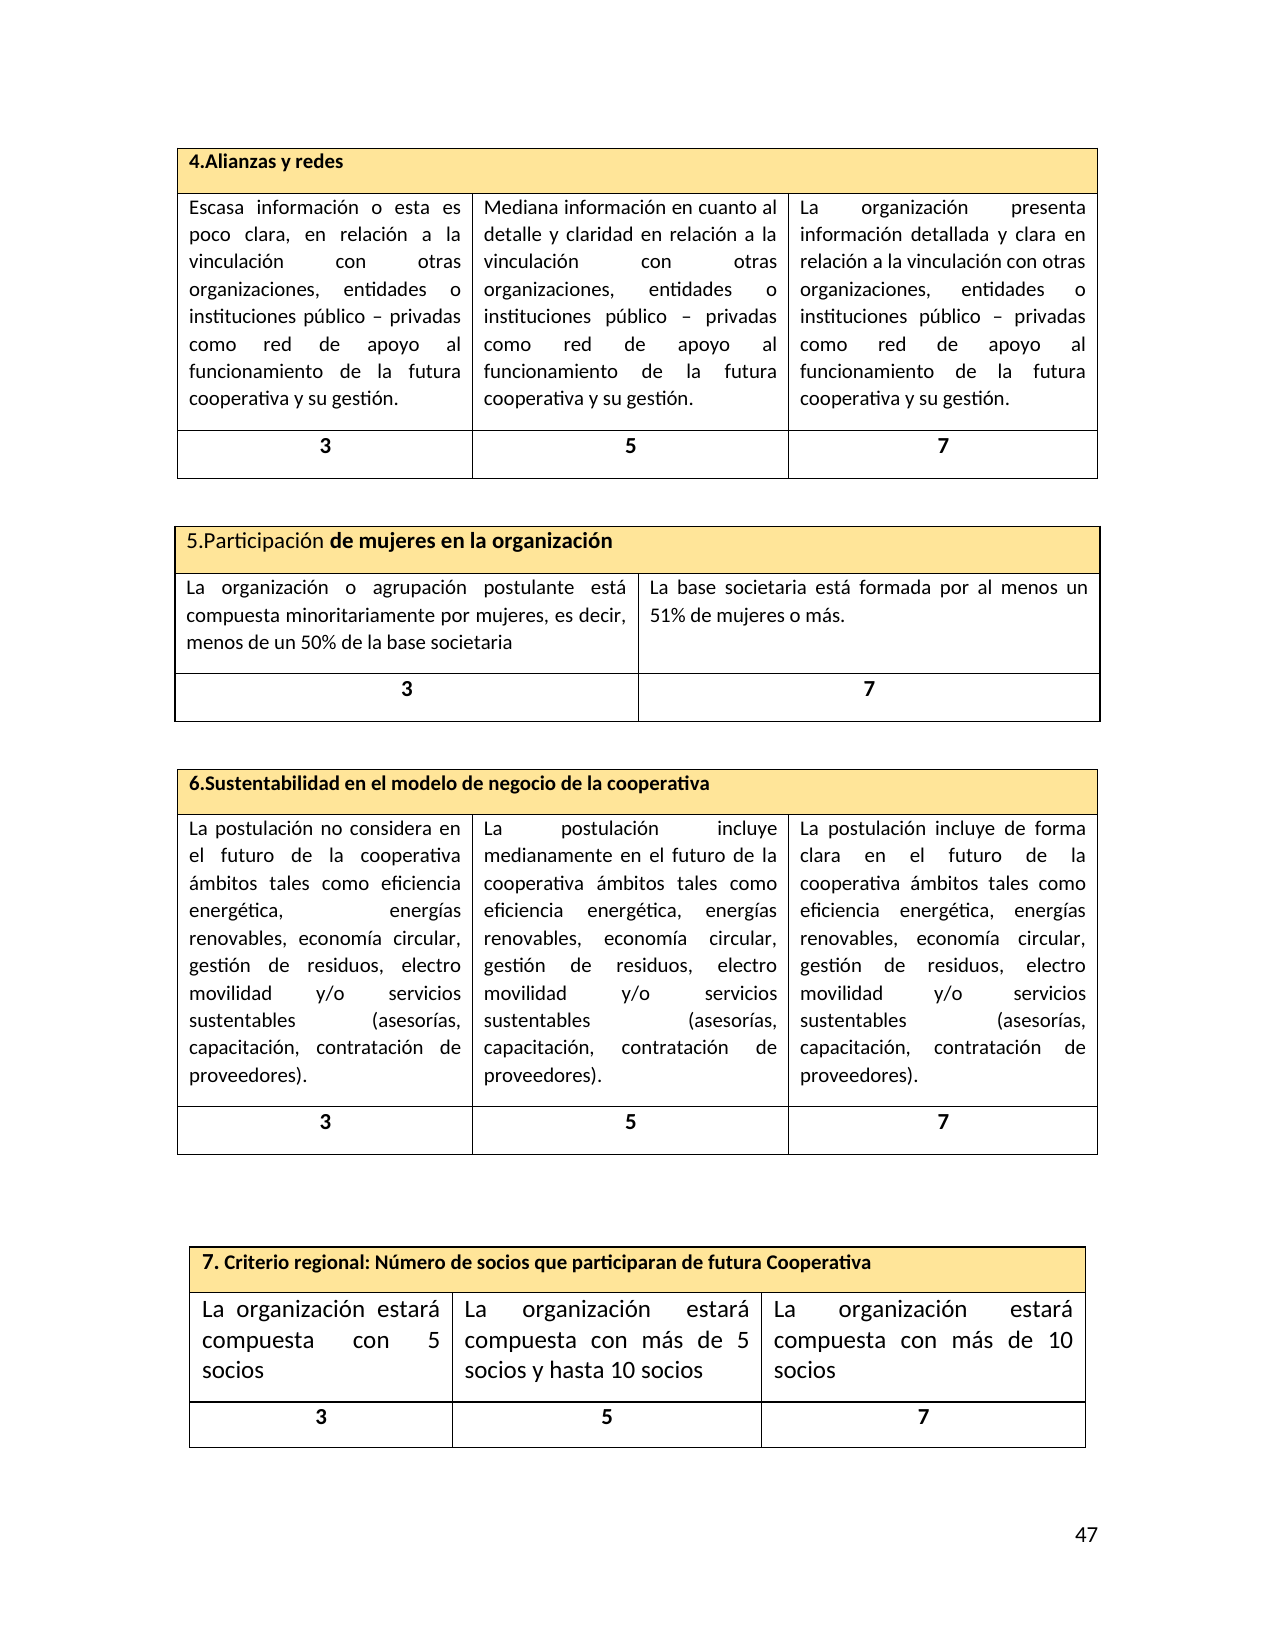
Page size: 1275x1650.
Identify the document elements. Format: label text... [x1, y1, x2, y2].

table_cell La postulación incluye de forma clara en el futuro de la cooperativa ámbitos tales como eficiencia energética, energías renovables, economía circular, gestión de residuos, electro movilidad y/o servicios sustentables (asesorías, capacitación, contratación de proveedores). [789, 815, 1097, 1106]
table_cell La postulación no considera en el futuro de la cooperativa ámbitos tales como eficiencia energética, energías renovables, economía circular, gestión de residuos, electro movilidad y/o servicios sustentables (asesorías, capacitación, contratación de proveedores). [178, 815, 472, 1106]
table_cell 5 [453, 1403, 761, 1447]
table_cell 5 [473, 1107, 788, 1154]
table_cell 7 [762, 1403, 1085, 1447]
table_cell 7 [789, 1107, 1097, 1154]
table_cell La postulación incluye medianamente en el futuro de la cooperativa ámbitos tales como eficiencia energética, energías renovables, economía circular, gestión de residuos, electro movilidad y/o servicios sustentables (asesorías, capacitación, contratación de proveedores). [473, 815, 788, 1106]
table_cell La organización presenta información detallada y clara en relación a la vinculación con otras organizaciones, entidades o instituciones público – privadas como red de apoyo al funcionamiento de la futura cooperativa y su gestión. [789, 194, 1097, 430]
table_header 7. Criterio regional: Número de socios que participaran de futura Cooperativa [190, 1248, 1085, 1292]
table_cell 3 [190, 1403, 452, 1447]
table_cell La organización estará compuesta con más de 5 socios y hasta 10 socios [453, 1293, 761, 1401]
table_cell Escasa información o esta es poco clara, en relación a la vinculación con otras organizaciones, entidades o instituciones público – privadas como red de apoyo al funcionamiento de la futura cooperativa y su gestión. [178, 194, 472, 430]
table_cell 3 [178, 431, 472, 478]
table_cell Mediana información en cuanto al detalle y claridad en relación a la vinculación con otras organizaciones, entidades o instituciones público – privadas como red de apoyo al funcionamiento de la futura cooperativa y su gestión. [473, 194, 788, 430]
table_cell La organización o agrupación postulante está compuesta minoritariamente por mujeres, es decir, menos de un 50% de la base societaria [176, 574, 638, 673]
table_header 4.Alianzas y redes [178, 149, 1097, 193]
table_cell 5 [473, 431, 788, 478]
table_cell 3 [178, 1107, 472, 1154]
table_cell La organización estará compuesta con más de 10 socios [762, 1293, 1085, 1401]
table_header 6.Sustentabilidad en el modelo de negocio de la cooperativa [178, 770, 1097, 814]
table_cell 7 [639, 674, 1099, 721]
table_cell La base societaria está formada por al menos un 51% de mujeres o más. [639, 574, 1099, 673]
table_cell 7 [789, 431, 1097, 478]
table_header 5.Participación de mujeres en la organización [176, 527, 1099, 573]
table_cell La organización estará compuesta con 5 socios [190, 1293, 452, 1401]
table_cell 3 [176, 674, 638, 721]
